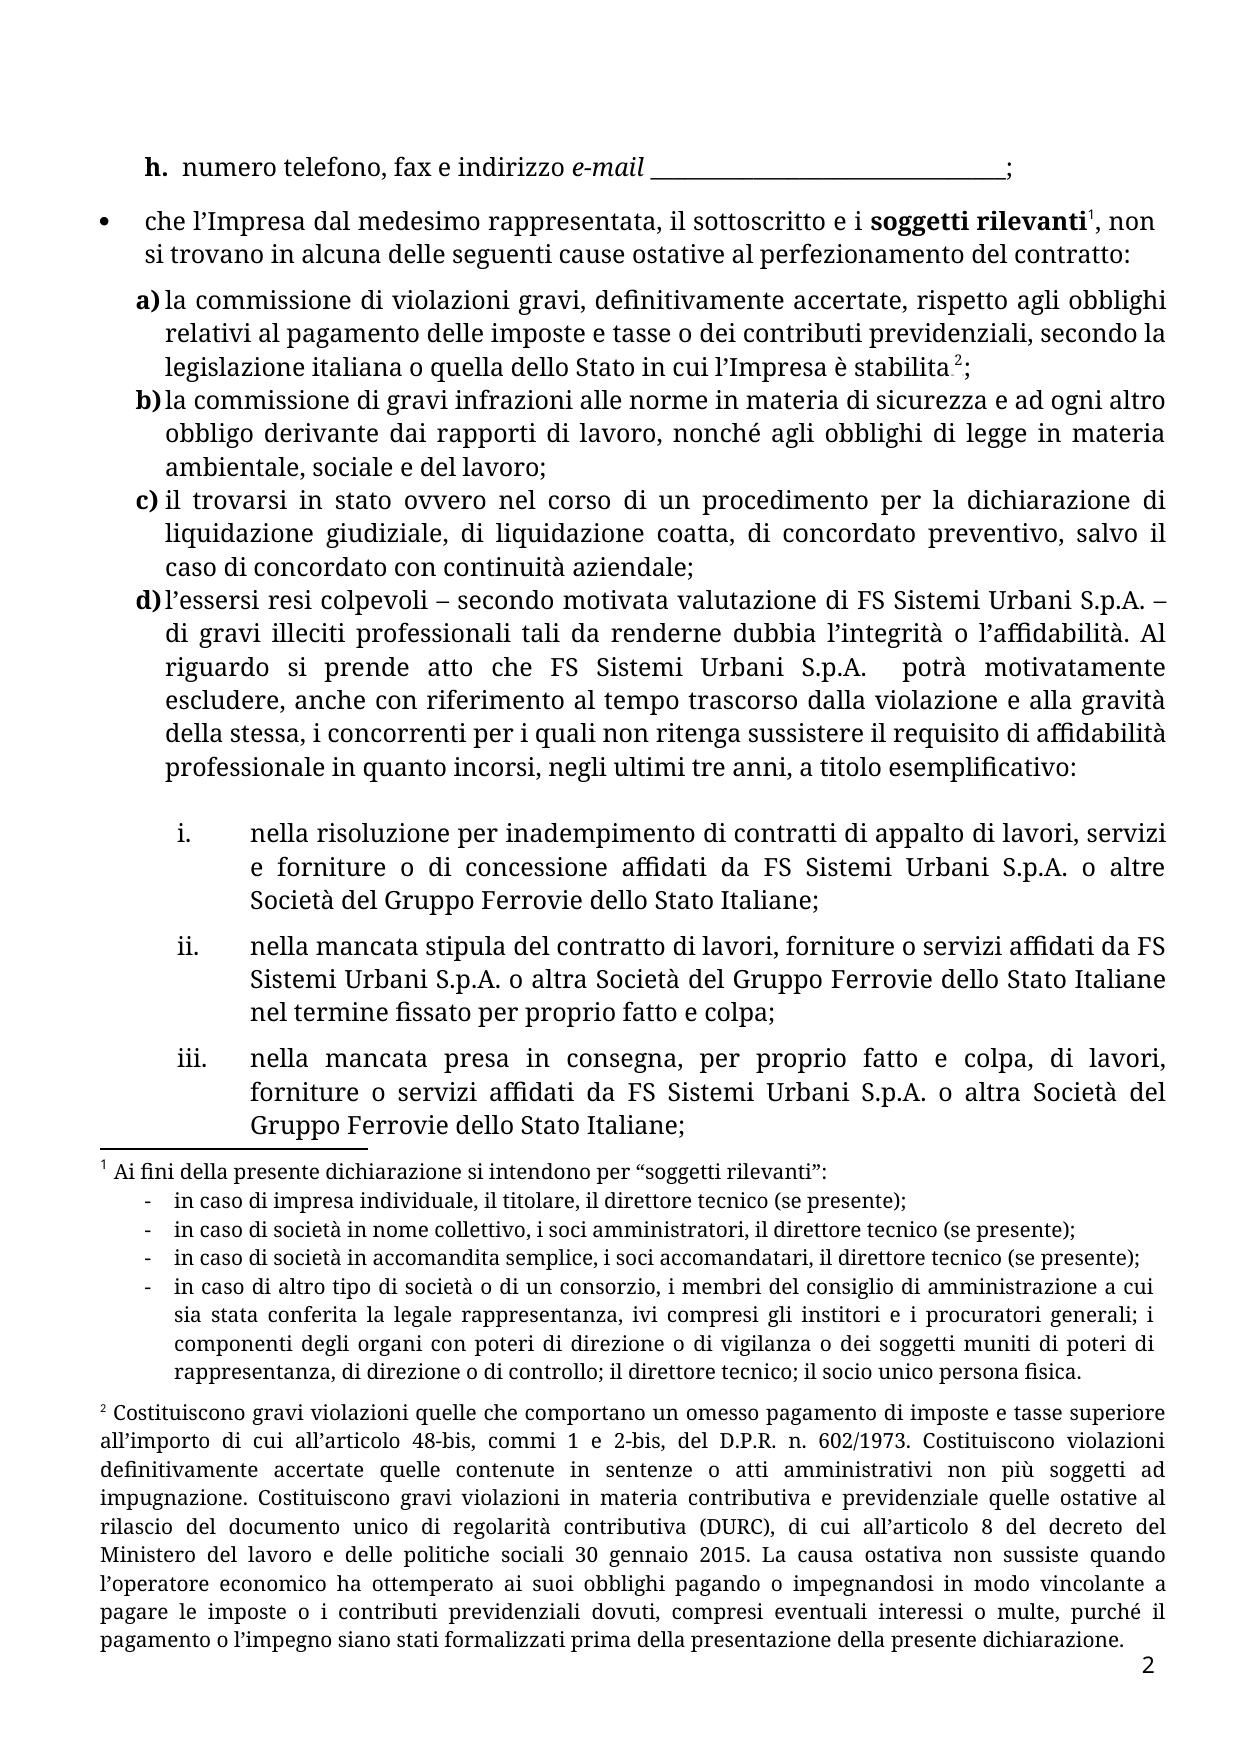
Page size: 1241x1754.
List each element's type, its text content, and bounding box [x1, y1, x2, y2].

list numero telefono, fax e indirizzo e-mail _______________________________; [144, 150, 1167, 184]
text iii. nella mancata presa in consegna, per proprio fatto e colpa, di lavori, forniture o servizi affidati da FS Sistemi Urbani S.p.A. o altra Società del Gruppo Ferrovie dello Stato Italiane; [177, 1041, 1167, 1141]
list la commissione di gravi infrazioni alle norme in materia di sicurezza e ad ogni altro obbligo derivante dai rapporti di lavoro, nonché agli obblighi di legge in materia ambientale, sociale e del lavoro; [135, 383, 1167, 483]
text ii. nella mancata stipula del contratto di lavori, forniture o servizi affidati da FS Sistemi Urbani S.p.A. o altra Società del Gruppo Ferrovie dello Stato Italiane nel termine fissato per proprio fatto e colpa; [177, 928, 1167, 1028]
list la commissione di violazioni gravi, definitivamente accertate, rispetto agli obblighi relativi al pagamento delle imposte e tasse o dei contributi previdenziali, secondo la legislazione italiana o quella dello Stato in cui l’Impresa è stabilitaP0FP; [135, 283, 1167, 383]
text i. nella risoluzione per inadempimento di contratti di appalto di lavori, servizi e forniture o di concessione affidati da FS Sistemi Urbani S.p.A. o altre Società del Gruppo Ferrovie dello Stato Italiane; [177, 816, 1167, 916]
list che l’Impresa dal medesimo rappresentata, il sottoscritto e i soggetti rilevanti, non si trovano in alcuna delle seguenti cause ostative al perfezionamento del contratto: [100, 203, 1155, 270]
list il trovarsi in stato ovvero nel corso di un procedimento per la dichiarazione di liquidazione giudiziale, di liquidazione coatta, di concordato preventivo, salvo il caso di concordato con continuità aziendale; [135, 483, 1167, 583]
list l’essersi resi colpevoli – secondo motivata valutazione di FS Sistemi Urbani S.p.A. – di gravi illeciti professionali tali da renderne dubbia l’integrità o l’affidabilità. Al riguardo si prende atto che FS Sistemi Urbani S.p.A. potrà motivatamente escludere, anche con riferimento al tempo trascorso dalla violazione e alla gravità della stessa, i concorrenti per i quali non ritenga sussistere il requisito di affidabilità professionale in quanto incorsi, negli ultimi tre anni, a titolo esemplificativo: [135, 583, 1167, 783]
